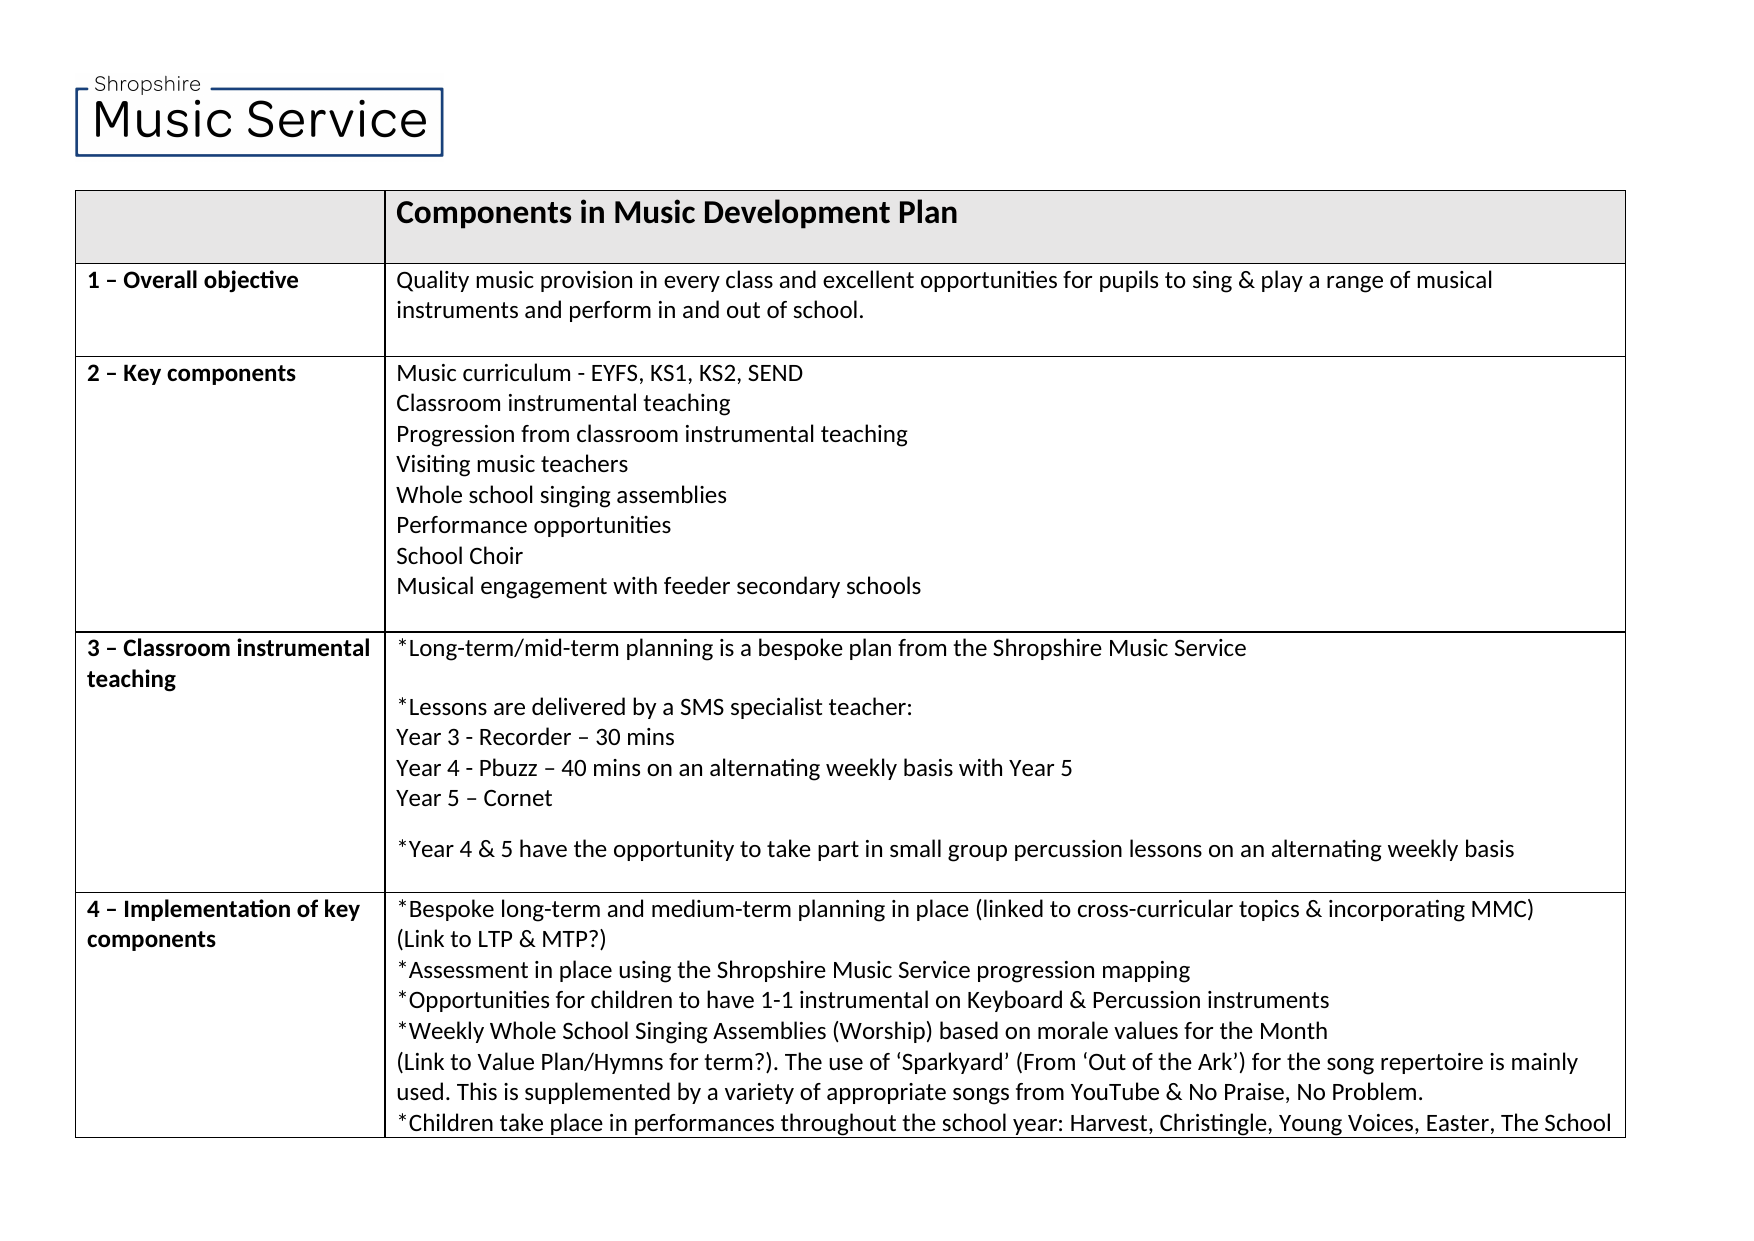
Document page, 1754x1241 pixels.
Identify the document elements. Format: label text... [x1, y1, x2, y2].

table_cell Quality music provision in every class and excellent opportunities for pupils to sing & play a range of musical instruments and perform in and out of school. [386, 264, 1625, 356]
table_cell 4 – Implementation of key components [76, 893, 384, 1137]
table_header Components in Music Development Plan [386, 191, 1625, 263]
table_cell Music curriculum - EYFS, KS1, KS2, SEND Classroom instrumental teaching Progression from classroom instrumental teaching Visiting music teachers Whole school singing assemblies Performance opportunities School Choir Musical engagement with feeder secondary schools [386, 357, 1625, 631]
table_header [76, 191, 384, 263]
table_cell 1 – Overall objective [76, 264, 384, 356]
table_cell *Long-term/mid-term planning is a bespoke plan from the Shropshire Music Service *Lessons are delivered by a SMS specialist teacher: Year 3 - Recorder – 30 mins Year 4 - Pbuzz – 40 mins on an alternating weekly basis with Year 5 Year 5 – Cornet *Year 4 & 5 have the opportunity to take part in small group percussion lessons on an alternating weekly basis [386, 633, 1625, 892]
table_cell 2 – Key components [76, 357, 384, 631]
picture [75, 73, 445, 162]
table_cell 3 – Classroom instrumental teaching [76, 633, 384, 892]
